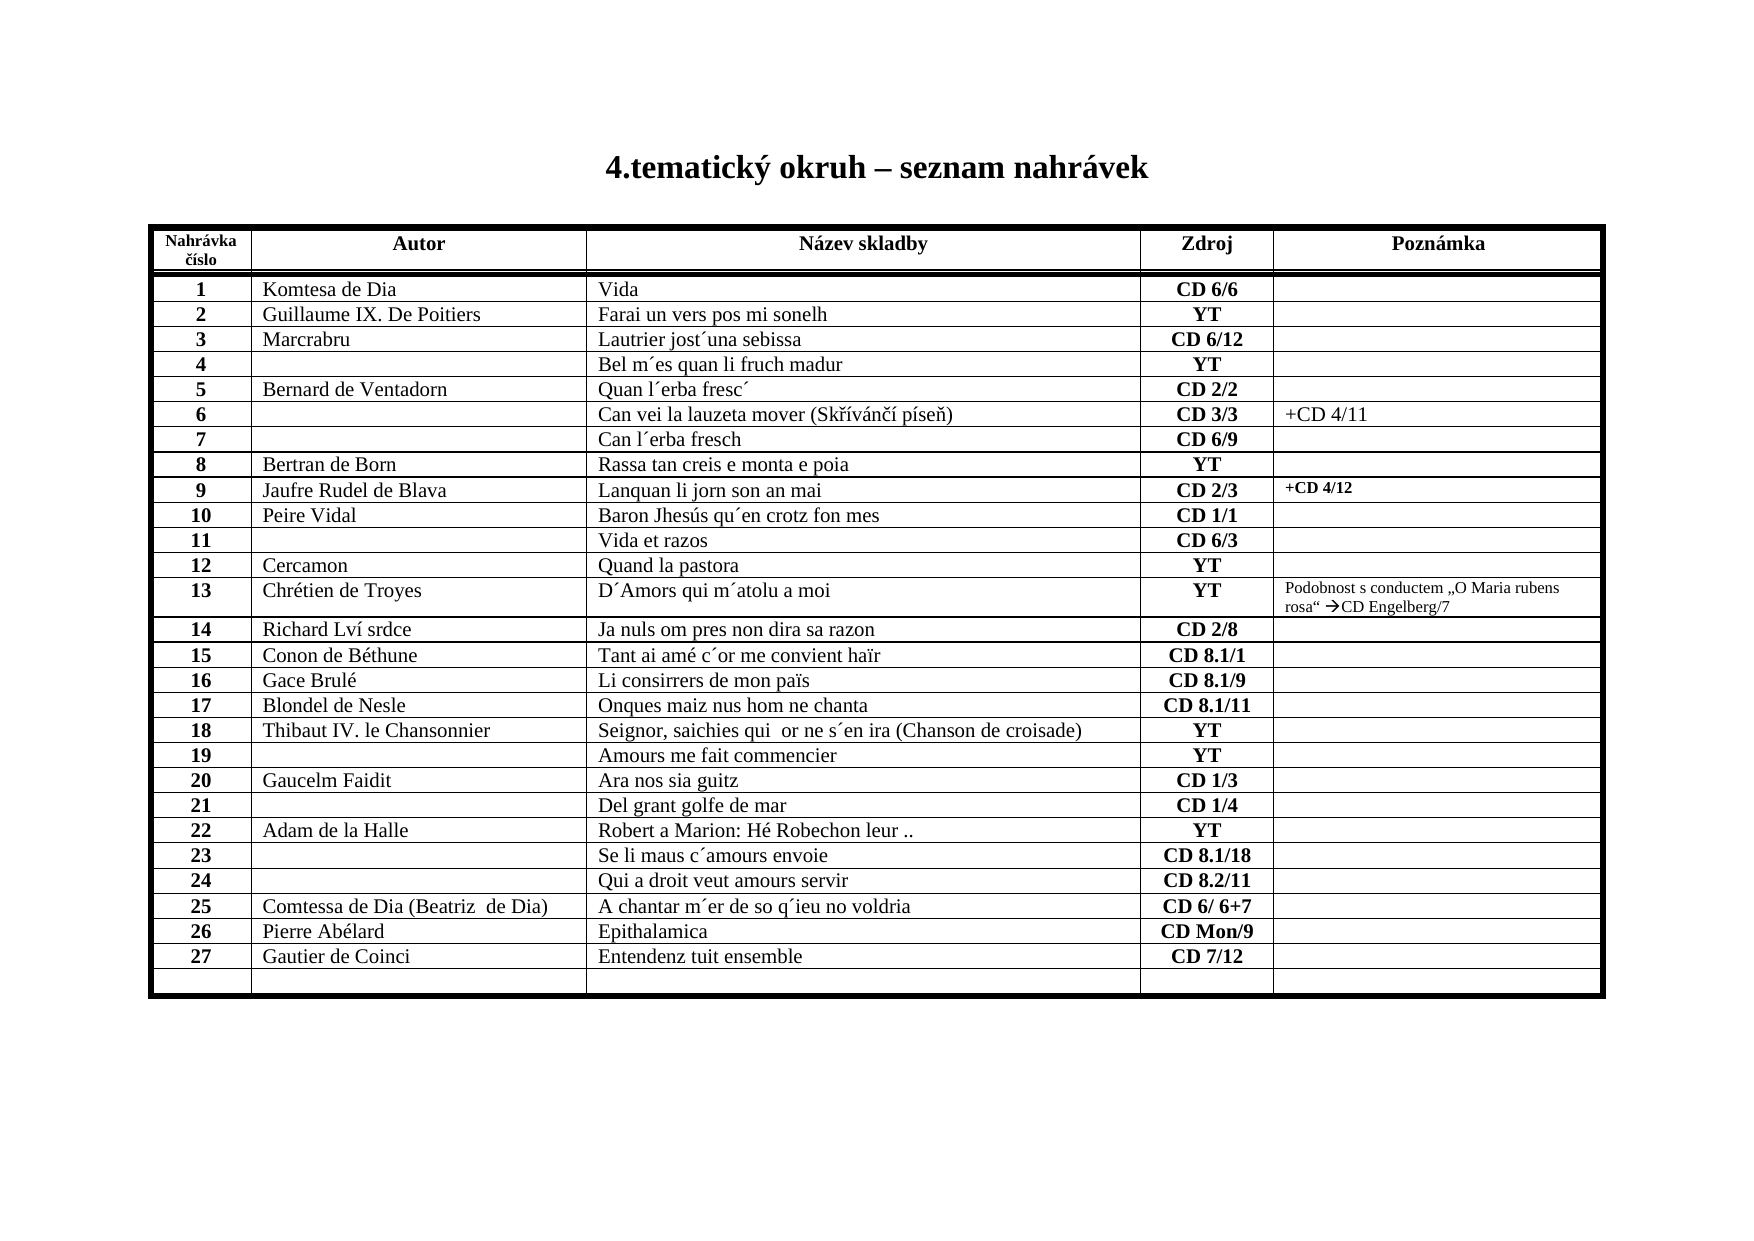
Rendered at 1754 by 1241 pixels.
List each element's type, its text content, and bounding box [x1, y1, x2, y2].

table_cell Rassa tan creis e monta e poia [587, 453, 1140, 476]
table_cell 19 [154, 743, 251, 767]
table_cell [1274, 944, 1600, 968]
table_cell 10 [154, 503, 251, 527]
table_cell 3 [154, 327, 251, 351]
table_cell 14 [154, 618, 251, 641]
table_cell [252, 869, 586, 892]
table_cell Baron Jhesús qu´en crotz fon mes [587, 503, 1140, 527]
table_cell Guillaume IX. De Poitiers [252, 302, 586, 326]
table_cell YT [1141, 553, 1273, 577]
table_cell A chantar m´er de so q´ieu no voldria [587, 894, 1140, 918]
table_cell Chrétien de Troyes [252, 578, 586, 616]
table_cell Quan l´erba fresc´ [587, 377, 1140, 401]
table_cell [1274, 843, 1600, 867]
table_cell CD 6/12 [1141, 327, 1273, 351]
table_cell 27 [154, 944, 251, 968]
table_cell [252, 969, 586, 993]
table_cell [1274, 793, 1600, 817]
table_cell Jaufre Rudel de Blava [252, 478, 586, 502]
table_cell Gace Brulé [252, 668, 586, 692]
table_cell 7 [154, 427, 251, 451]
table_cell CD 2/3 [1141, 478, 1273, 502]
table_cell [252, 528, 586, 552]
table_cell YT [1141, 743, 1273, 767]
table_cell 5 [154, 377, 251, 401]
table_cell 6 [154, 402, 251, 426]
table_cell Can vei la lauzeta mover (Skřívánčí píseň) [587, 402, 1140, 426]
table_cell [1274, 743, 1600, 767]
table_cell [1274, 453, 1600, 476]
table_cell Blondel de Nesle [252, 693, 586, 717]
table_cell [252, 352, 586, 376]
table_cell CD 8.1/18 [1141, 843, 1273, 867]
table_cell +CD 4/11 [1274, 402, 1600, 426]
table_cell Adam de la Halle [252, 818, 586, 842]
table_cell CD 2/2 [1141, 377, 1273, 401]
table_cell Gautier de Coinci [252, 944, 586, 968]
table_cell [587, 969, 1140, 993]
table_cell Li consirrers de mon païs [587, 668, 1140, 692]
table_cell CD 6/ 6+7 [1141, 894, 1273, 918]
table_cell [1274, 869, 1600, 892]
table_cell [1274, 894, 1600, 918]
table_cell +CD 4/12 [1274, 478, 1600, 502]
table_cell [1274, 302, 1600, 326]
table_cell 13 [154, 578, 251, 616]
table_cell [252, 793, 586, 817]
table_cell Onques maiz nus hom ne chanta [587, 693, 1140, 717]
table_cell 20 [154, 768, 251, 792]
table_cell CD 8.1/11 [1141, 693, 1273, 717]
table_cell D´Amors qui m´atolu a moi [587, 578, 1140, 616]
table_cell Podobnost s conductem „O Maria rubens rosa“ CD Engelberg/7 [1274, 578, 1600, 616]
table_cell 17 [154, 693, 251, 717]
table_cell 26 [154, 919, 251, 943]
table_cell [154, 969, 251, 993]
table_cell Lanquan li jorn son an mai [587, 478, 1140, 502]
table_cell Peire Vidal [252, 503, 586, 527]
table_cell Amours me fait commencier [587, 743, 1140, 767]
table_cell CD 1/4 [1141, 793, 1273, 817]
table_cell [1274, 503, 1600, 527]
table_cell [252, 427, 586, 451]
table_cell [1274, 377, 1600, 401]
table_cell [1274, 427, 1600, 451]
table_header Poznámka [1274, 231, 1600, 269]
table_cell [1274, 919, 1600, 943]
table_cell [1274, 618, 1600, 641]
table_cell Quand la pastora [587, 553, 1140, 577]
table_cell Seignor, saichies qui or ne s´en ira (Chanson de croisade) [587, 718, 1140, 742]
table_cell Cercamon [252, 553, 586, 577]
table_cell YT [1141, 718, 1273, 742]
table_cell 21 [154, 793, 251, 817]
table_header Zdroj [1141, 231, 1273, 269]
table_cell 8 [154, 453, 251, 476]
table_cell CD 6/6 [1141, 277, 1273, 301]
table_cell Farai un vers pos mi sonelh [587, 302, 1140, 326]
table_cell Marcrabru [252, 327, 586, 351]
table_header Autor [252, 231, 586, 269]
table_header Nahrávka číslo [154, 231, 251, 269]
table_cell Del grant golfe de mar [587, 793, 1140, 817]
table_cell Gaucelm Faidit [252, 768, 586, 792]
table_cell [252, 743, 586, 767]
table_cell 23 [154, 843, 251, 867]
table_cell CD 8.1/1 [1141, 643, 1273, 667]
table_cell Comtessa de Dia (Beatriz de Dia) [252, 894, 586, 918]
table_cell 2 [154, 302, 251, 326]
table_cell YT [1141, 352, 1273, 376]
table_cell YT [1141, 818, 1273, 842]
table_cell 9 [154, 478, 251, 502]
table_cell 22 [154, 818, 251, 842]
table_cell Conon de Béthune [252, 643, 586, 667]
table_cell 12 [154, 553, 251, 577]
table_cell Komtesa de Dia [252, 277, 586, 301]
table_cell CD 1/3 [1141, 768, 1273, 792]
table_cell CD 8.1/9 [1141, 668, 1273, 692]
table_cell Vida [587, 277, 1140, 301]
table_cell CD 6/9 [1141, 427, 1273, 451]
table_cell CD Mon/9 [1141, 919, 1273, 943]
table_cell Lautrier jost´una sebissa [587, 327, 1140, 351]
table_cell Can l´erba fresch [587, 427, 1140, 451]
table_cell Entendenz tuit ensemble [587, 944, 1140, 968]
table_cell [1274, 693, 1600, 717]
table_cell CD 6/3 [1141, 528, 1273, 552]
table_cell Se li maus c´amours envoie [587, 843, 1140, 867]
table_cell Richard Lví srdce [252, 618, 586, 641]
table_cell CD 1/1 [1141, 503, 1273, 527]
table_header Název skladby [587, 231, 1140, 269]
table_cell Pierre Abélard [252, 919, 586, 943]
table_cell Bel m´es quan li fruch madur [587, 352, 1140, 376]
table_cell 25 [154, 894, 251, 918]
table_cell Bertran de Born [252, 453, 586, 476]
table_cell 11 [154, 528, 251, 552]
table_cell Robert a Marion: Hé Robechon leur .. [587, 818, 1140, 842]
table_cell [1274, 818, 1600, 842]
table_cell [1274, 718, 1600, 742]
table_cell [1274, 969, 1600, 993]
table_cell [1274, 528, 1600, 552]
table_cell [1274, 553, 1600, 577]
table_cell YT [1141, 578, 1273, 616]
table_cell Ja nuls om pres non dira sa razon [587, 618, 1140, 641]
table_cell Vida et razos [587, 528, 1140, 552]
table_cell YT [1141, 302, 1273, 326]
table_cell [1274, 768, 1600, 792]
table_cell CD 2/8 [1141, 618, 1273, 641]
table_cell [1274, 352, 1600, 376]
table_cell [1274, 643, 1600, 667]
table_cell 24 [154, 869, 251, 892]
table_cell Thibaut IV. le Chansonnier [252, 718, 586, 742]
table_cell 1 [154, 277, 251, 301]
table_cell 18 [154, 718, 251, 742]
table_cell [1274, 668, 1600, 692]
table_cell 15 [154, 643, 251, 667]
table_cell CD 3/3 [1141, 402, 1273, 426]
table_cell Tant ai amé c´or me convient haïr [587, 643, 1140, 667]
table_cell Ara nos sia guitz [587, 768, 1140, 792]
table_cell Bernard de Ventadorn [252, 377, 586, 401]
table_cell [1274, 327, 1600, 351]
table_cell 16 [154, 668, 251, 692]
table_cell [1141, 969, 1273, 993]
table_cell CD 8.2/11 [1141, 869, 1273, 892]
table_cell 4 [154, 352, 251, 376]
table_cell Qui a droit veut amours servir [587, 869, 1140, 892]
text 4.tematický okruh – seznam nahrávek [148, 148, 1606, 186]
table_cell Epithalamica [587, 919, 1140, 943]
table_cell YT [1141, 453, 1273, 476]
table_cell CD 7/12 [1141, 944, 1273, 968]
table_cell [1274, 277, 1600, 301]
table_cell [252, 843, 586, 867]
table_cell [252, 402, 586, 426]
